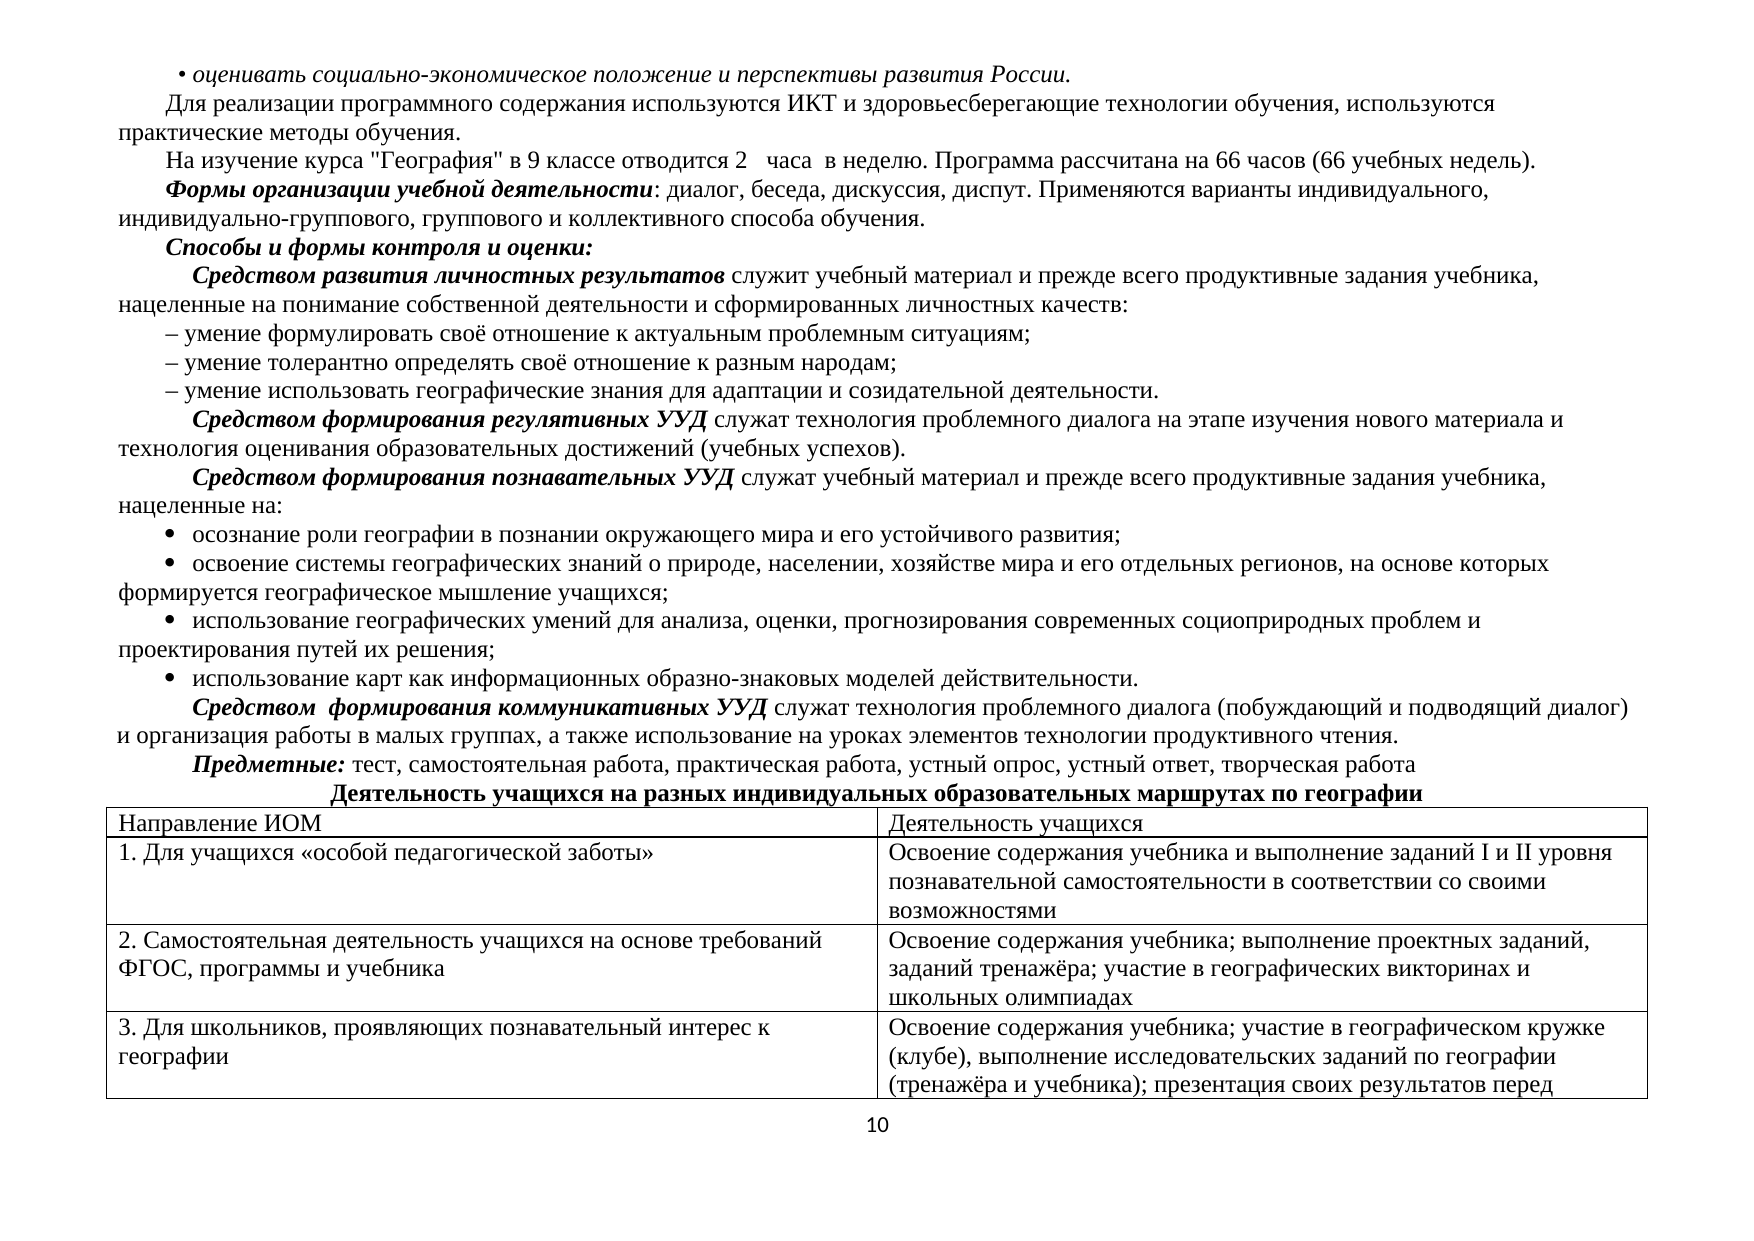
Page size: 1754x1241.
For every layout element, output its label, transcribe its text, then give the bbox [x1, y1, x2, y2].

list Предметные: тест, самостоятельная работа, практическая работа, устный опрос, устный ответ, творческая работа [165, 749, 1636, 778]
list использование карт как информационных образно-знаковых моделей действительности. [118, 663, 1636, 692]
list Средством формирования коммуникативных УУД служат технология проблемного диалога (побуждающий и подводящий диалог) и организация работы в малых группах, а также использование на уроках элементов технологии продуктивного чтения. [117, 692, 1636, 749]
list освоение системы географических знаний о природе, населении, хозяйстве мира и его отдельных регионов, на основе которых формируется географическое мышление учащихся; [118, 548, 1636, 605]
text Деятельность учащихся на разных индивидуальных образовательных маршрутах по географии [118, 778, 1636, 807]
list использование географических умений для анализа, оценки, прогнозирования современных социоприродных проблем и проектирования путей их решения; [118, 605, 1636, 663]
table_header Направление ИОМ [107, 808, 877, 836]
table_cell Освоение содержания учебника и выполнение заданий I и II уровня познавательной самостоятельности в соответствии со своими возможностями [878, 838, 1647, 924]
table_header Деятельность учащихся [878, 808, 1647, 836]
text На изучение курса "География" в 9 классе отводится 2 часа в неделю. Программа рассчитана на 66 часов (66 учебных недель). [118, 145, 1636, 174]
text Средством развития личностных результатов служит учебный материал и прежде всего продуктивные задания учебника, нацеленные на понимание собственной деятельности и сформированных личностных качеств: [118, 260, 1636, 318]
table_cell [878, 1012, 1647, 1098]
text – умение формулировать своё отношение к актуальным проблемным ситуациям; [118, 318, 1636, 347]
text Средством формирования познавательных УУД служат учебный материал и прежде всего продуктивные задания учебника, нацеленные на: [118, 462, 1636, 519]
list осознание роли географии в познании окружающего мира и его устойчивого развития; [118, 519, 1636, 548]
table_cell 1. Для учащихся «особой педагогической заботы» [107, 838, 877, 924]
text • оценивать социально-экономическое положение и перспективы развития России. [118, 59, 1636, 88]
text – умение использовать географические знания для адаптации и созидательной деятельности. [118, 375, 1636, 404]
text Формы организации учебной деятельности: диалог, беседа, дискуссия, диспут. Применяются варианты индивидуального, индивидуально-группового, группового и коллективного способа обучения. [118, 174, 1636, 232]
text Средством формирования регулятивных УУД служат технология проблемного диалога на этапе изучения нового материала и технология оценивания образовательных достижений (учебных успехов). [118, 404, 1636, 462]
text – умение толерантно определять своё отношение к разным народам; [118, 347, 1636, 375]
text Для реализации программного содержания используются ИКТ и здоровьесберегающие технологии обучения, используются практические методы обучения. [118, 88, 1636, 145]
text Способы и формы контроля и оценки: [118, 232, 1636, 260]
table_cell 2. Самостоятельная деятельность учащихся на основе требований ФГОС, программы и учебника [107, 925, 877, 1011]
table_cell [107, 1012, 877, 1098]
table_cell Освоение содержания учебника; выполнение проектных заданий, заданий тренажёра; участие в географических викторинах и школьных олимпиадах [878, 925, 1647, 1011]
